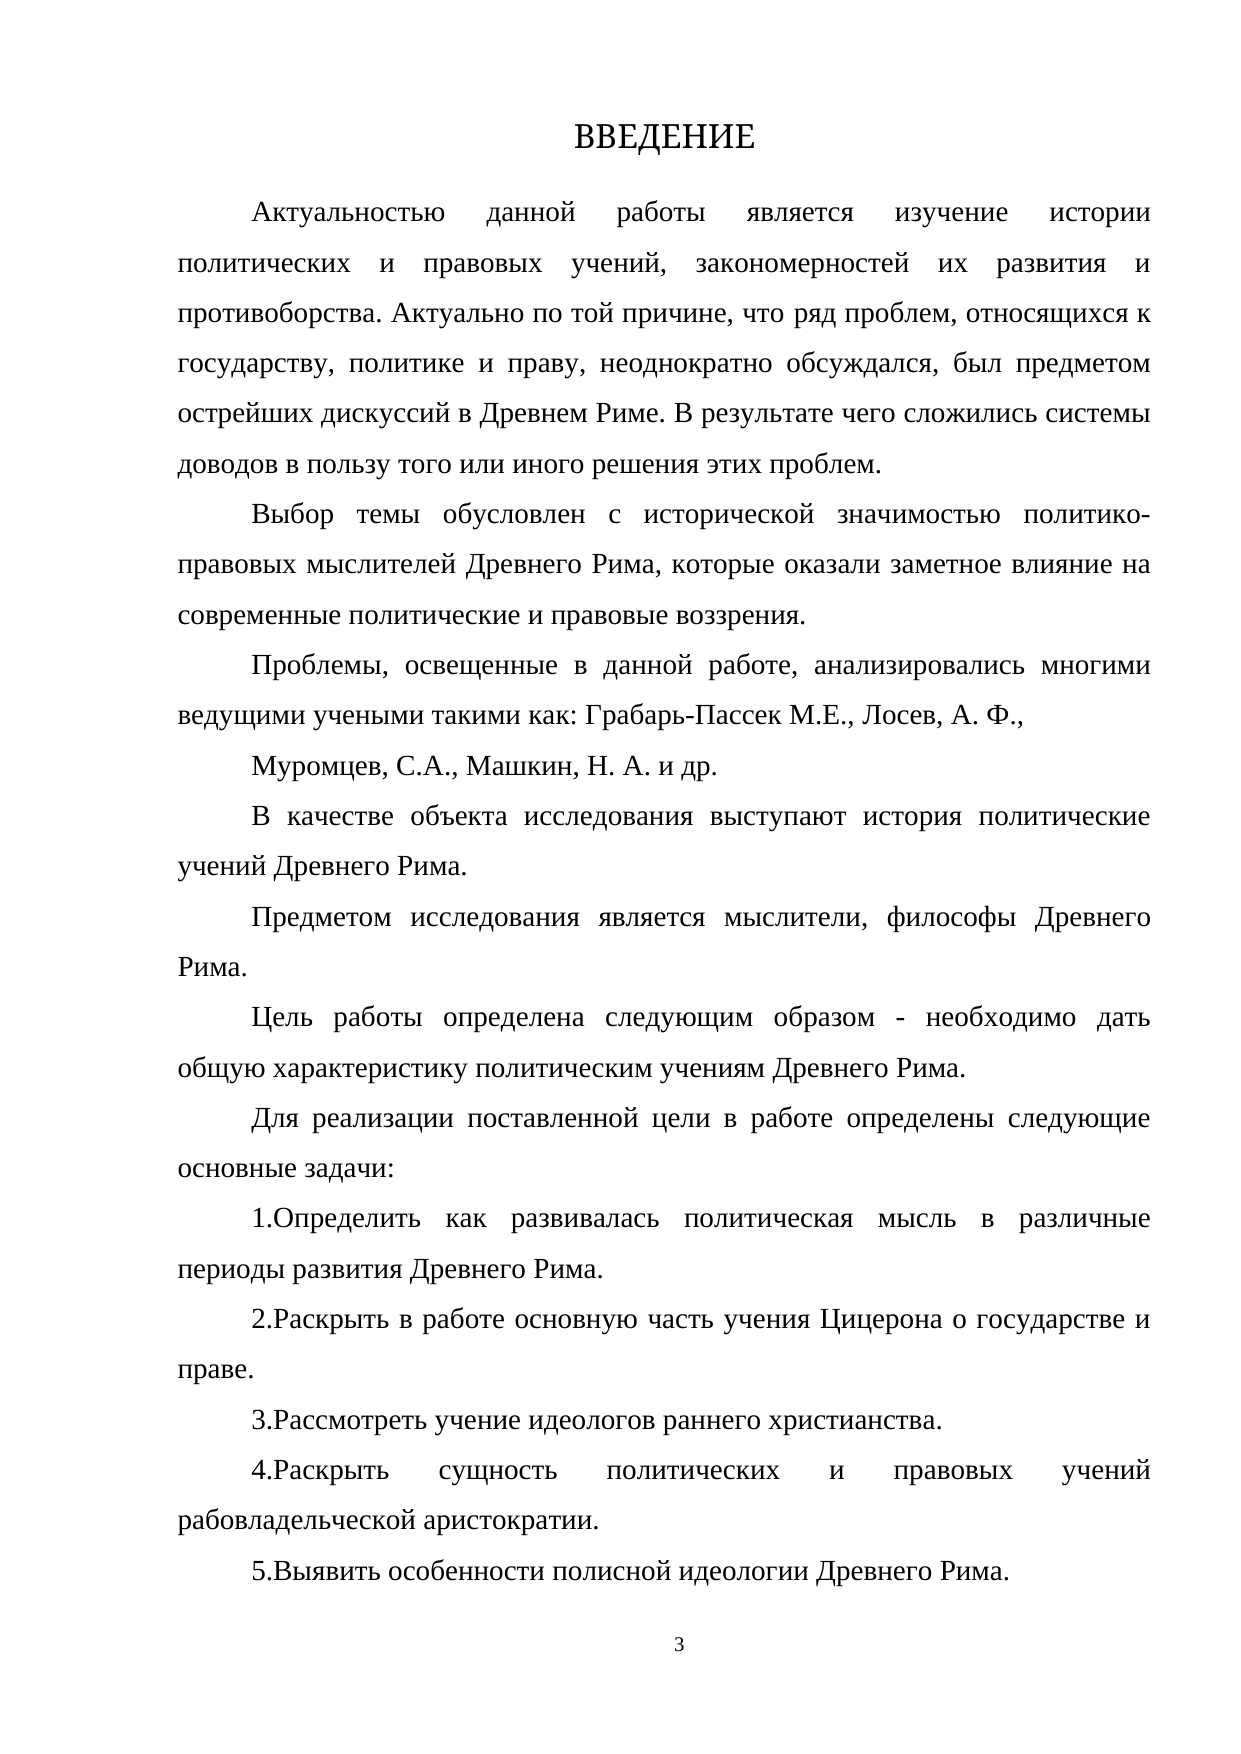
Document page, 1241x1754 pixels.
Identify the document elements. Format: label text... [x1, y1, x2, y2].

text 5.Выявить особенности полисной идеологии Древнего Рима. [177, 1553, 1152, 1586]
list Муромцев, С.А., Машкин, Н. А. и др. [177, 748, 1152, 781]
text Предметом исследования является мыслители, философы Древнего Рима. [177, 899, 1152, 983]
text 3.Рассмотреть учение идеологов раннего христианства. [177, 1402, 1152, 1435]
list Проблемы, освещенные в данной работе, анализировались многими ведущими учеными такими как: Грабарь-Пассек М.Е., Лосев, А. Ф., [177, 647, 1152, 731]
text Для реализации поставленной цели в работе определены следующие основные задачи: [177, 1100, 1152, 1184]
text Цель работы определена следующим образом - необходимо дать общую характеристику политическим учениям Древнего Рима. [177, 999, 1152, 1083]
text Выбор темы обусловлен с исторической значимостью политико-правовых мыслителей Древнего Рима, которые оказали заметное влияние на современные политические и правовые воззрения. [177, 496, 1152, 630]
text 1.Определить как развивалась политическая мысль в различные периоды развития Древнего Рима. [177, 1201, 1152, 1284]
subtitle ВВЕДЕНИЕ [177, 118, 1152, 156]
text 4.Раскрыть сущность политических и правовых учений рабовладельческой аристократии. [177, 1452, 1152, 1536]
text 2.Раскрыть в работе основную часть учения Цицерона о государстве и праве. [177, 1301, 1152, 1385]
text Актуальностью данной работы является изучение истории политических и правовых учений, закономерностей их развития и противоборства. Актуально по той причине, что ряд проблем, относящихся к государству, политике и праву, неоднократно обсуждался, был предметом острейших дискуссий в Древнем Риме. В результате чего сложились системы доводов в пользу того или иного решения этих проблем. [177, 194, 1152, 479]
text В качестве объекта исследования выступают история политические учений Древнего Рима. [177, 798, 1152, 882]
